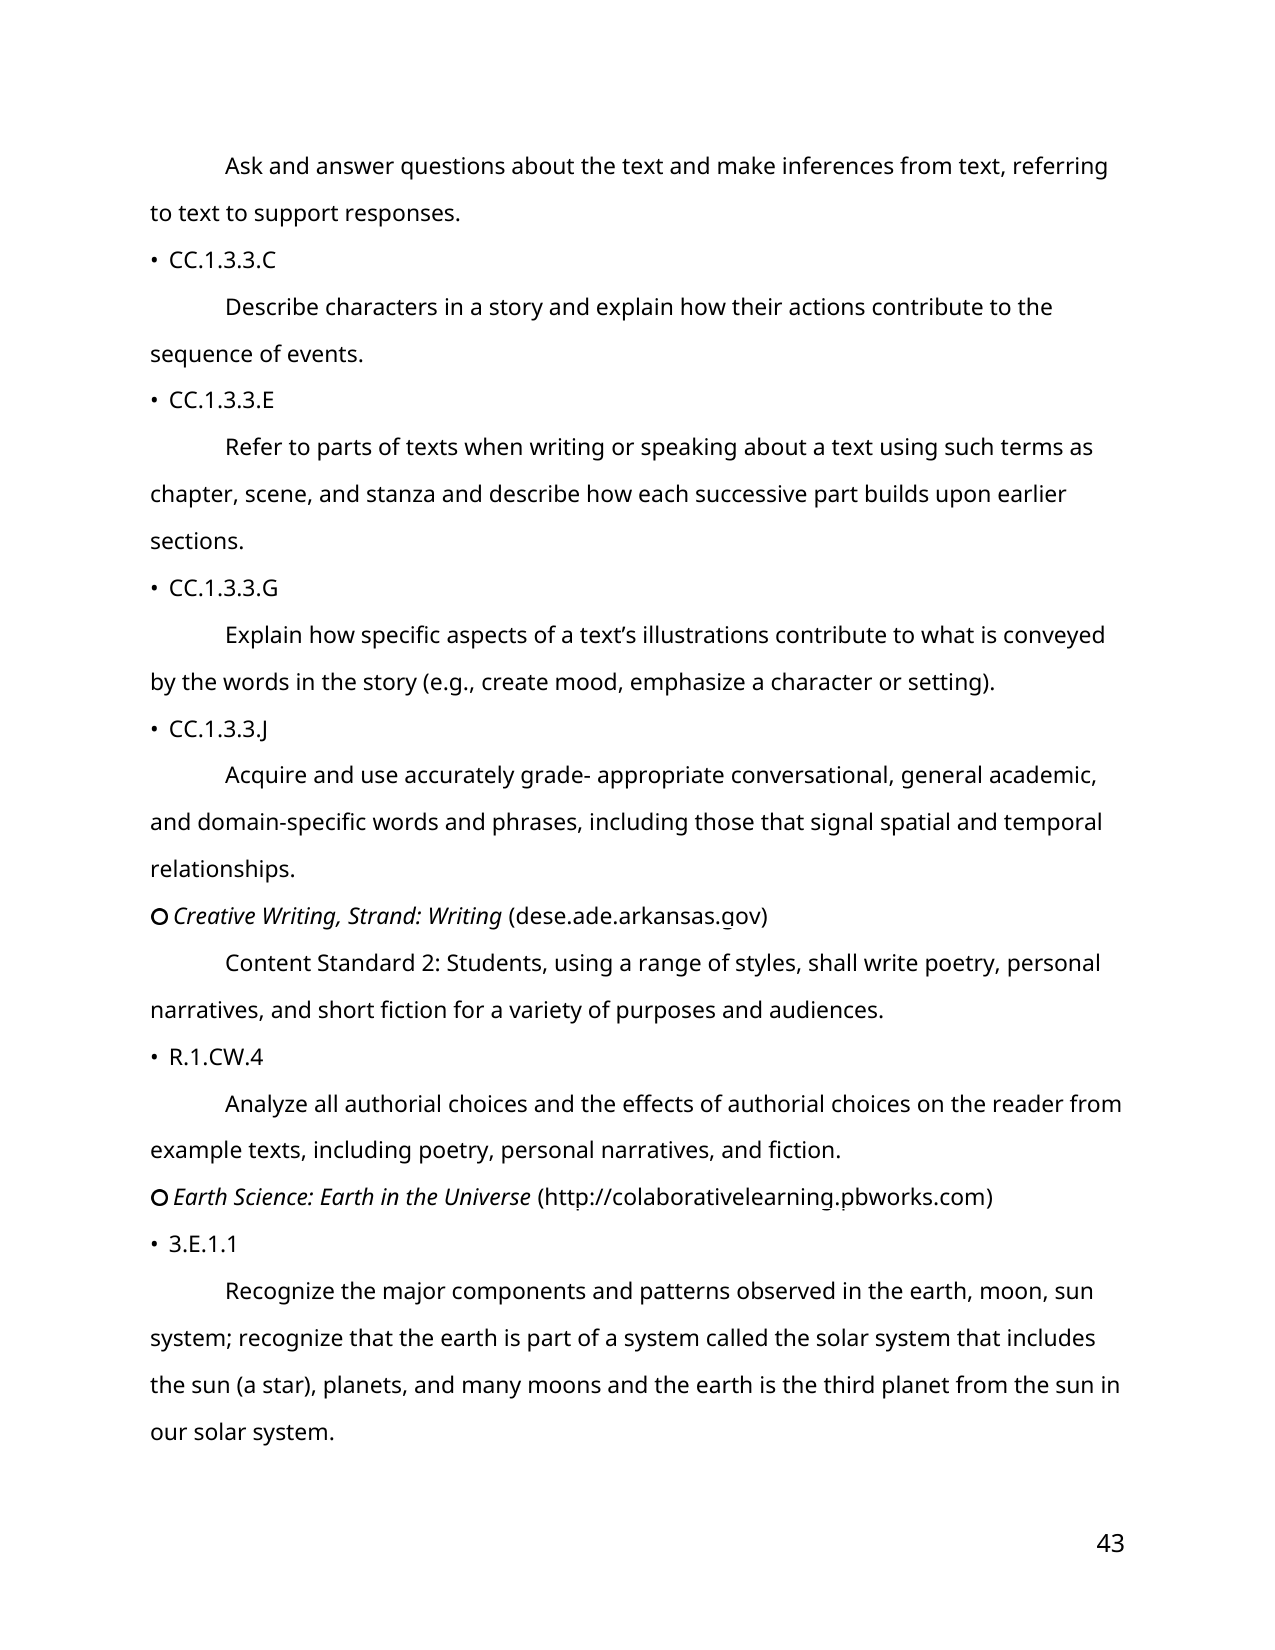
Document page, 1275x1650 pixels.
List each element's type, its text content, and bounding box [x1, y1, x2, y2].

text Refer to parts of texts when writing or speaking about a text using such terms as chapter, scene, and stanza and describe how each successive part builds upon earlier sections. [150, 431, 1125, 556]
list Earth Science: Earth in the Universe (http://colaborativelearning.pbworks.com) [150, 1181, 1125, 1212]
list CC.1.3.3.E [150, 384, 1125, 416]
picture [151, 908, 168, 925]
list 3.E.1.1 [150, 1228, 1125, 1259]
list CC.1.3.3.G [150, 572, 1125, 603]
text Recognize the major components and patterns observed in the earth, moon, sun system; recognize that the earth is part of a system called the solar system that includes the sun (a star), planets, and many moons and the earth is the third planet from the sun in our solar system. [150, 1275, 1125, 1447]
list CC.1.3.3.C [150, 244, 1125, 275]
text Describe characters in a story and explain how their actions contribute to the sequence of events. [150, 291, 1125, 369]
list Creative Writing, Strand: Writing (dese.ade.arkansas.gov) [150, 900, 1125, 931]
text Content Standard 2: Students, using a range of styles, shall write poetry, personal narratives, and short fiction for a variety of purposes and audiences. [150, 947, 1125, 1025]
text Ask and answer questions about the text and make inferences from text, referring to text to support responses. [150, 150, 1125, 228]
text Analyze all authorial choices and the effects of authorial choices on the reader from example texts, including poetry, personal narratives, and fiction. [150, 1087, 1125, 1166]
text Explain how specific aspects of a text’s illustrations contribute to what is conveyed by the words in the story (e.g., create mood, emphasize a character or setting). [150, 619, 1125, 697]
picture [151, 1189, 168, 1206]
list CC.1.3.3.J [150, 712, 1125, 744]
text Acquire and use accurately grade- appropriate conversational, general academic, and domain-specific words and phrases, including those that signal spatial and temporal relationships. [150, 759, 1125, 884]
list R.1.CW.4 [150, 1041, 1125, 1072]
